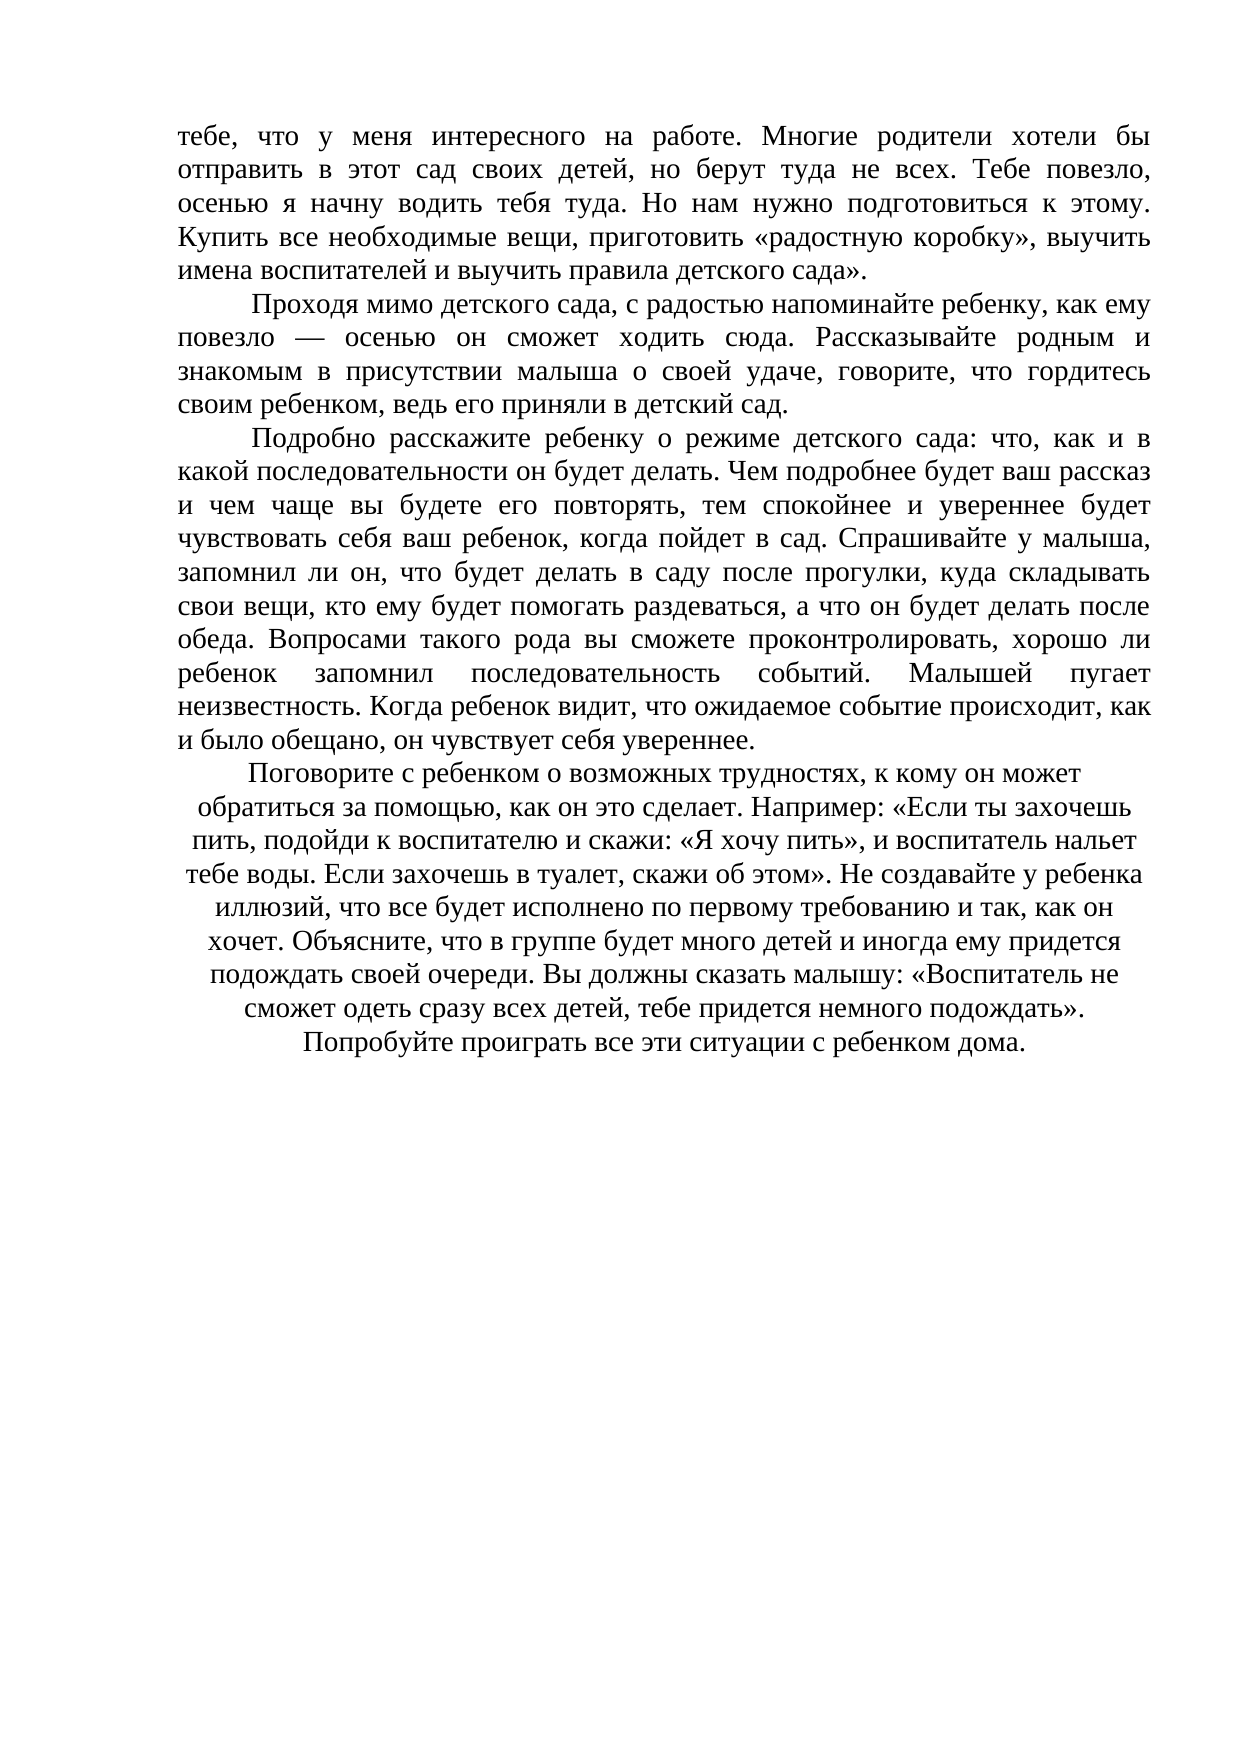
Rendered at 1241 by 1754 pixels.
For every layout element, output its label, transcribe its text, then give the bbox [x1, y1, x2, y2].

text Проходя мимо детского сада, с радостью напоминайте ребенку, как ему повезло — осенью он сможет ходить сюда. Рассказывайте родным и знакомым в присутствии малыша о своей удаче, говорите, что гордитесь своим ребенком, ведь его приняли в детский сад. [177, 286, 1152, 420]
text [177, 118, 1152, 286]
text Подробно расскажите ребенку о режиме детского сада: что, как и в какой последовательности он будет делать. Чем подробнее будет ваш рассказ и чем чаще вы будете его повторять, тем спокойнее и увереннее будет чувствовать себя ваш ребенок, когда пойдет в сад. Спрашивайте у малыша, запомнил ли он, что будет делать в саду после прогулки, куда складывать свои вещи, кто ему будет помогать раздеваться, а что он будет делать после обеда. Вопросами такого рода вы сможете проконтролировать, хорошо ли ребенок запомнил последовательность событий. Малышей пугает неизвестность. Когда ребенок видит, что ожидаемое событие происходит, как и было обещано, он чувствует себя увереннее. [177, 420, 1152, 755]
text Поговорите с ребенком о возможных трудностях, к кому он может обратиться за помощью, как он это сделает. Например: «Если ты захочешь пить, подойди к воспитателю и скажи: «Я хочу пить», и воспитатель нальет тебе воды. Если захочешь в туалет, скажи об этом». Не создавайте у ребенка иллюзий, что все будет исполнено по первому требованию и так, как он хочет. Объясните, что в группе будет много детей и иногда ему придется подождать своей очереди. Вы должны сказать малышу: «Воспитатель не сможет одеть сразу всех детей, тебе придется немного подождать». Попробуйте проиграть все эти ситуации с ребенком дома. [177, 755, 1152, 1057]
